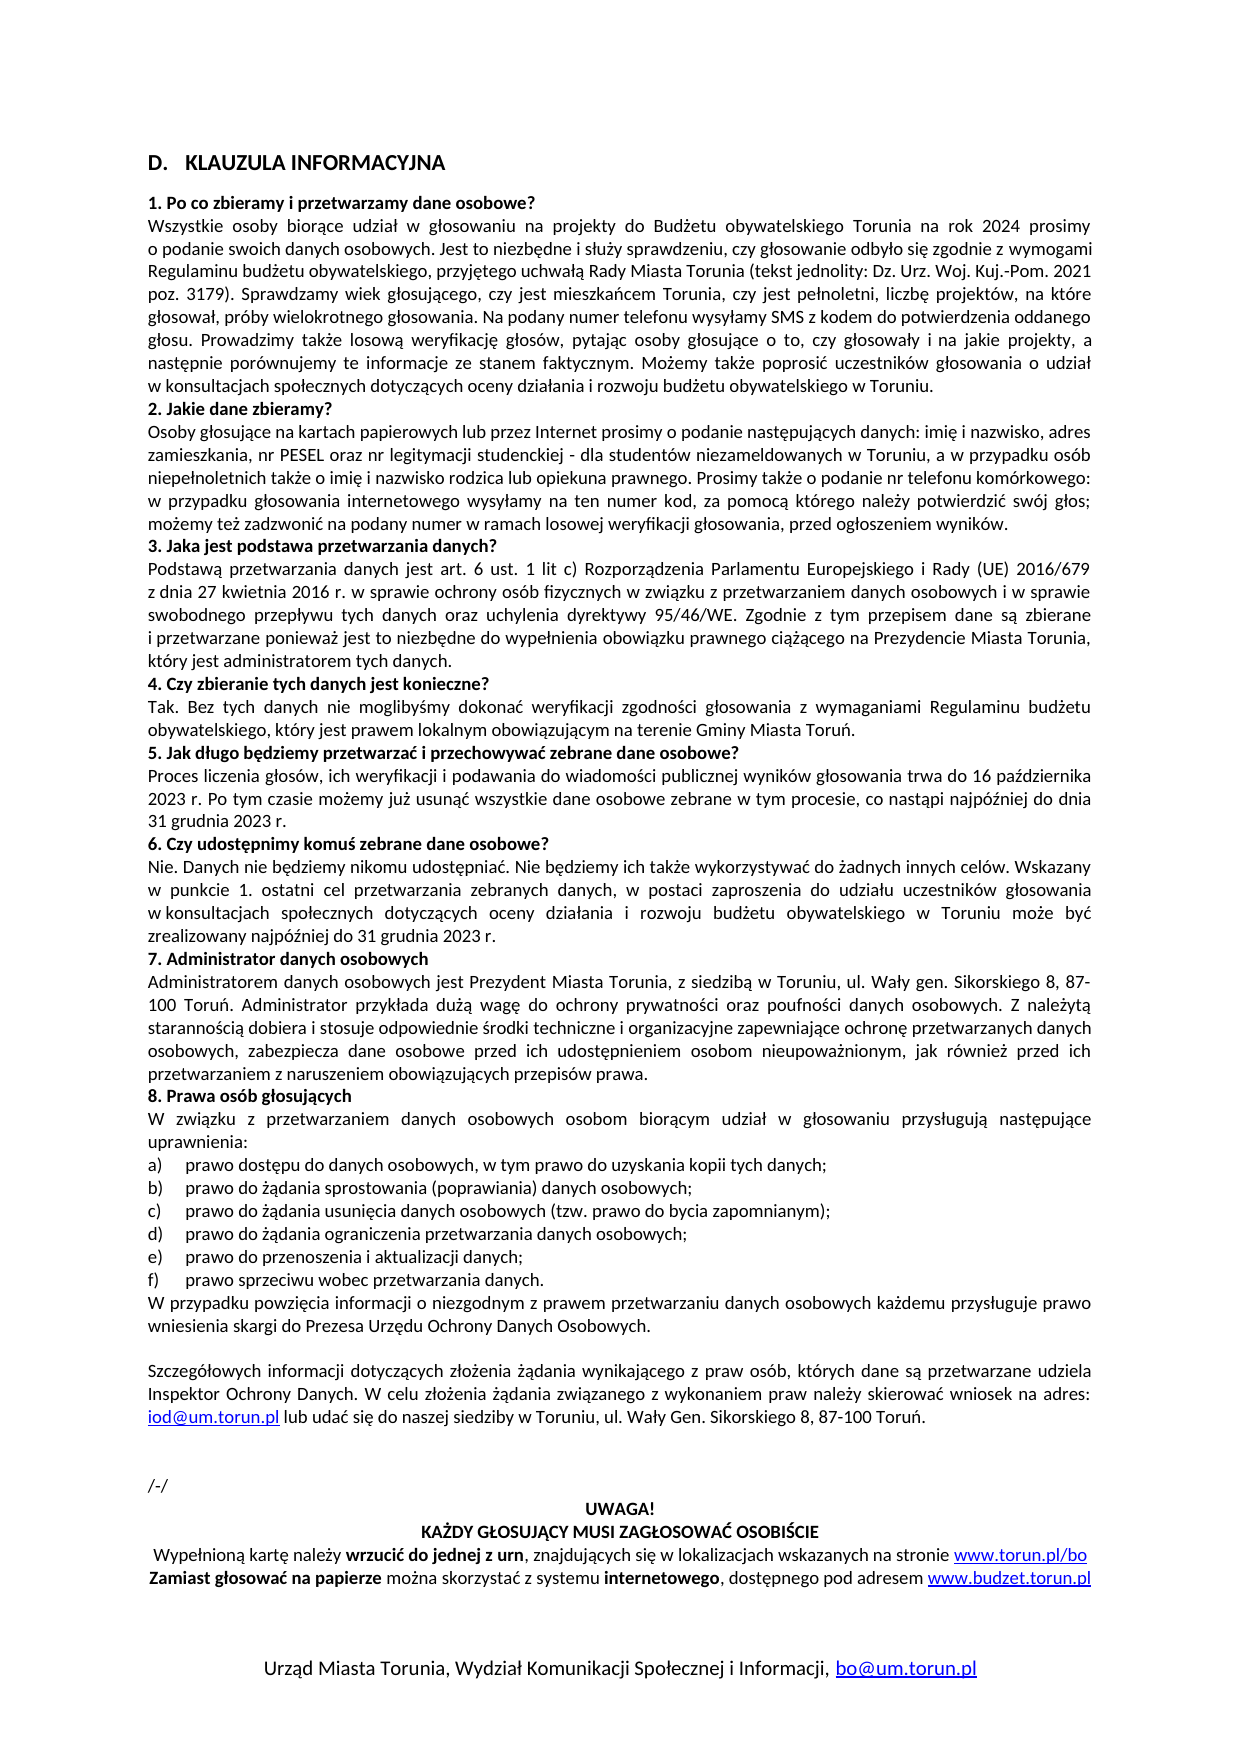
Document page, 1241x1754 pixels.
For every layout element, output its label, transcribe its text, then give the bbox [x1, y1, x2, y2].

text Szczegółowych informacji dotyczących złożenia żądania wynikającego z praw osób, których dane są przetwarzane udziela Inspektor Ochrony Danych. W celu złożenia żądania związanego z wykonaniem praw należy skierować wniosek na adres: iod@um.torun.pl lub udać się do naszej siedziby w Toruniu, ul. Wały Gen. Sikorskiego 8, 87-100 Toruń. [148, 1360, 1093, 1428]
text /-/ [148, 1474, 1093, 1497]
text 6. Czy udostępnimy komuś zebrane dane osobowe? [148, 833, 1093, 856]
text 1. Po co zbieramy i przetwarzamy dane osobowe? [148, 191, 1093, 214]
text Nie. Danych nie będziemy nikomu udostępniać. Nie będziemy ich także wykorzystywać do żadnych innych celów. Wskazany w punkcie 1. ostatni cel przetwarzania zebranych danych, w postaci zaproszenia do udziału uczestników głosowania w konsultacjach społecznych dotyczących oceny działania i rozwoju budżetu obywatelskiego w Toruniu może być zrealizowany najpóźniej do 31 grudnia 2023 r. [148, 856, 1093, 947]
text Osoby głosujące na kartach papierowych lub przez Internet prosimy o podanie następujących danych: imię i nazwisko, adres zamieszkania, nr PESEL oraz nr legitymacji studenckiej - dla studentów niezameldowanych w Toruniu, a w przypadku osób niepełnoletnich także o imię i nazwisko rodzica lub opiekuna prawnego. Prosimy także o podanie nr telefonu komórkowego: w przypadku głosowania internetowego wysyłamy na ten numer kod, za pomocą którego należy potwierdzić swój głos; możemy też zadzwonić na podany numer w ramach losowej weryfikacji głosowania, przed ogłoszeniem wyników. [148, 420, 1093, 535]
text Wszystkie osoby biorące udział w głosowaniu na projekty do Budżetu obywatelskiego Torunia na rok 2024 prosimy o podanie swoich danych osobowych. Jest to niezbędne i służy sprawdzeniu, czy głosowanie odbyło się zgodnie z wymogami Regulaminu budżetu obywatelskiego, przyjętego uchwałą Rady Miasta Torunia (tekst jednolity: Dz. Urz. Woj. Kuj.-Pom. 2021 poz. 3179). Sprawdzamy wiek głosującego, czy jest mieszkańcem Torunia, czy jest pełnoletni, liczbę projektów, na które głosował, próby wielokrotnego głosowania. Na podany numer telefonu wysyłamy SMS z kodem do potwierdzenia oddanego głosu. Prowadzimy także losową weryfikację głosów, pytając osoby głosujące o to, czy głosowały i na jakie projekty, a następnie porównujemy te informacje ze stanem faktycznym. Możemy także poprosić uczestników głosowania o udział w konsultacjach społecznych dotyczących oceny działania i rozwoju budżetu obywatelskiego w Toruniu. [148, 214, 1093, 397]
list prawo do żądania sprostowania (poprawiania) danych osobowych; [148, 1176, 1093, 1199]
text 2. Jakie dane zbieramy? [148, 397, 1093, 420]
text 4. Czy zbieranie tych danych jest konieczne? [148, 672, 1093, 695]
text 3. Jaka jest podstawa przetwarzania danych? [148, 535, 1093, 558]
text 5. Jak długo będziemy przetwarzać i przechowywać zebrane dane osobowe? [148, 741, 1093, 764]
list prawo do przenoszenia i aktualizacji danych; [148, 1245, 1093, 1268]
text Wypełnioną kartę należy wrzucić do jednej z urn, znajdujących się w lokalizacjach wskazanych na stronie www.torun.pl/bo [148, 1543, 1093, 1566]
text Administratorem danych osobowych jest Prezydent Miasta Torunia, z siedzibą w Toruniu, ul. Wały gen. Sikorskiego 8, 87-100 Toruń. Administrator przykłada dużą wagę do ochrony prywatności oraz poufności danych osobowych. Z należytą starannością dobiera i stosuje odpowiednie środki techniczne i organizacyjne zapewniające ochronę przetwarzanych danych osobowych, zabezpiecza dane osobowe przed ich udostępnieniem osobom nieupoważnionym, jak również przed ich przetwarzaniem z naruszeniem obowiązujących przepisów prawa. [148, 970, 1093, 1085]
list KLAUZULA INFORMACYJNA [148, 148, 1093, 176]
text Podstawą przetwarzania danych jest art. 6 ust. 1 lit c) Rozporządzenia Parlamentu Europejskiego i Rady (UE) 2016/679 z dnia 27 kwietnia 2016 r. w sprawie ochrony osób fizycznych w związku z przetwarzaniem danych osobowych i w sprawie swobodnego przepływu tych danych oraz uchylenia dyrektywy 95/46/WE. Zgodnie z tym przepisem dane są zbierane i przetwarzane ponieważ jest to niezbędne do wypełnienia obowiązku prawnego ciążącego na Prezydencie Miasta Torunia, który jest administratorem tych danych. [148, 558, 1093, 672]
text 7. Administrator danych osobowych [148, 947, 1093, 970]
text W związku z przetwarzaniem danych osobowych osobom biorącym udział w głosowaniu przysługują następujące uprawnienia: [148, 1108, 1093, 1153]
text Tak. Bez tych danych nie moglibyśmy dokonać weryfikacji zgodności głosowania z wymaganiami Regulaminu budżetu obywatelskiego, który jest prawem lokalnym obowiązującym na terenie Gminy Miasta Toruń. [148, 695, 1093, 741]
list prawo sprzeciwu wobec przetwarzania danych. [148, 1268, 1093, 1291]
text 8. Prawa osób głosujących [148, 1085, 1093, 1108]
text Zamiast głosować na papierze można skorzystać z systemu internetowego, dostępnego pod adresem www.budzet.torun.pl [148, 1566, 1093, 1589]
text KAŻDY GŁOSUJĄCY MUSI ZAGŁOSOWAĆ OSOBIŚCIE [148, 1520, 1093, 1543]
list prawo do żądania usunięcia danych osobowych (tzw. prawo do bycia zapomnianym); [148, 1199, 1093, 1222]
text W przypadku powzięcia informacji o niezgodnym z prawem przetwarzaniu danych osobowych każdemu przysługuje prawo wniesienia skargi do Prezesa Urzędu Ochrony Danych Osobowych. [148, 1291, 1093, 1337]
list prawo dostępu do danych osobowych, w tym prawo do uzyskania kopii tych danych; [148, 1153, 1093, 1176]
text UWAGA! [148, 1497, 1093, 1520]
list prawo do żądania ograniczenia przetwarzania danych osobowych; [148, 1222, 1093, 1245]
text Proces liczenia głosów, ich weryfikacji i podawania do wiadomości publicznej wyników głosowania trwa do 16 października 2023 r. Po tym czasie możemy już usunąć wszystkie dane osobowe zebrane w tym procesie, co nastąpi najpóźniej do dnia 31 grudnia 2023 r. [148, 764, 1093, 833]
